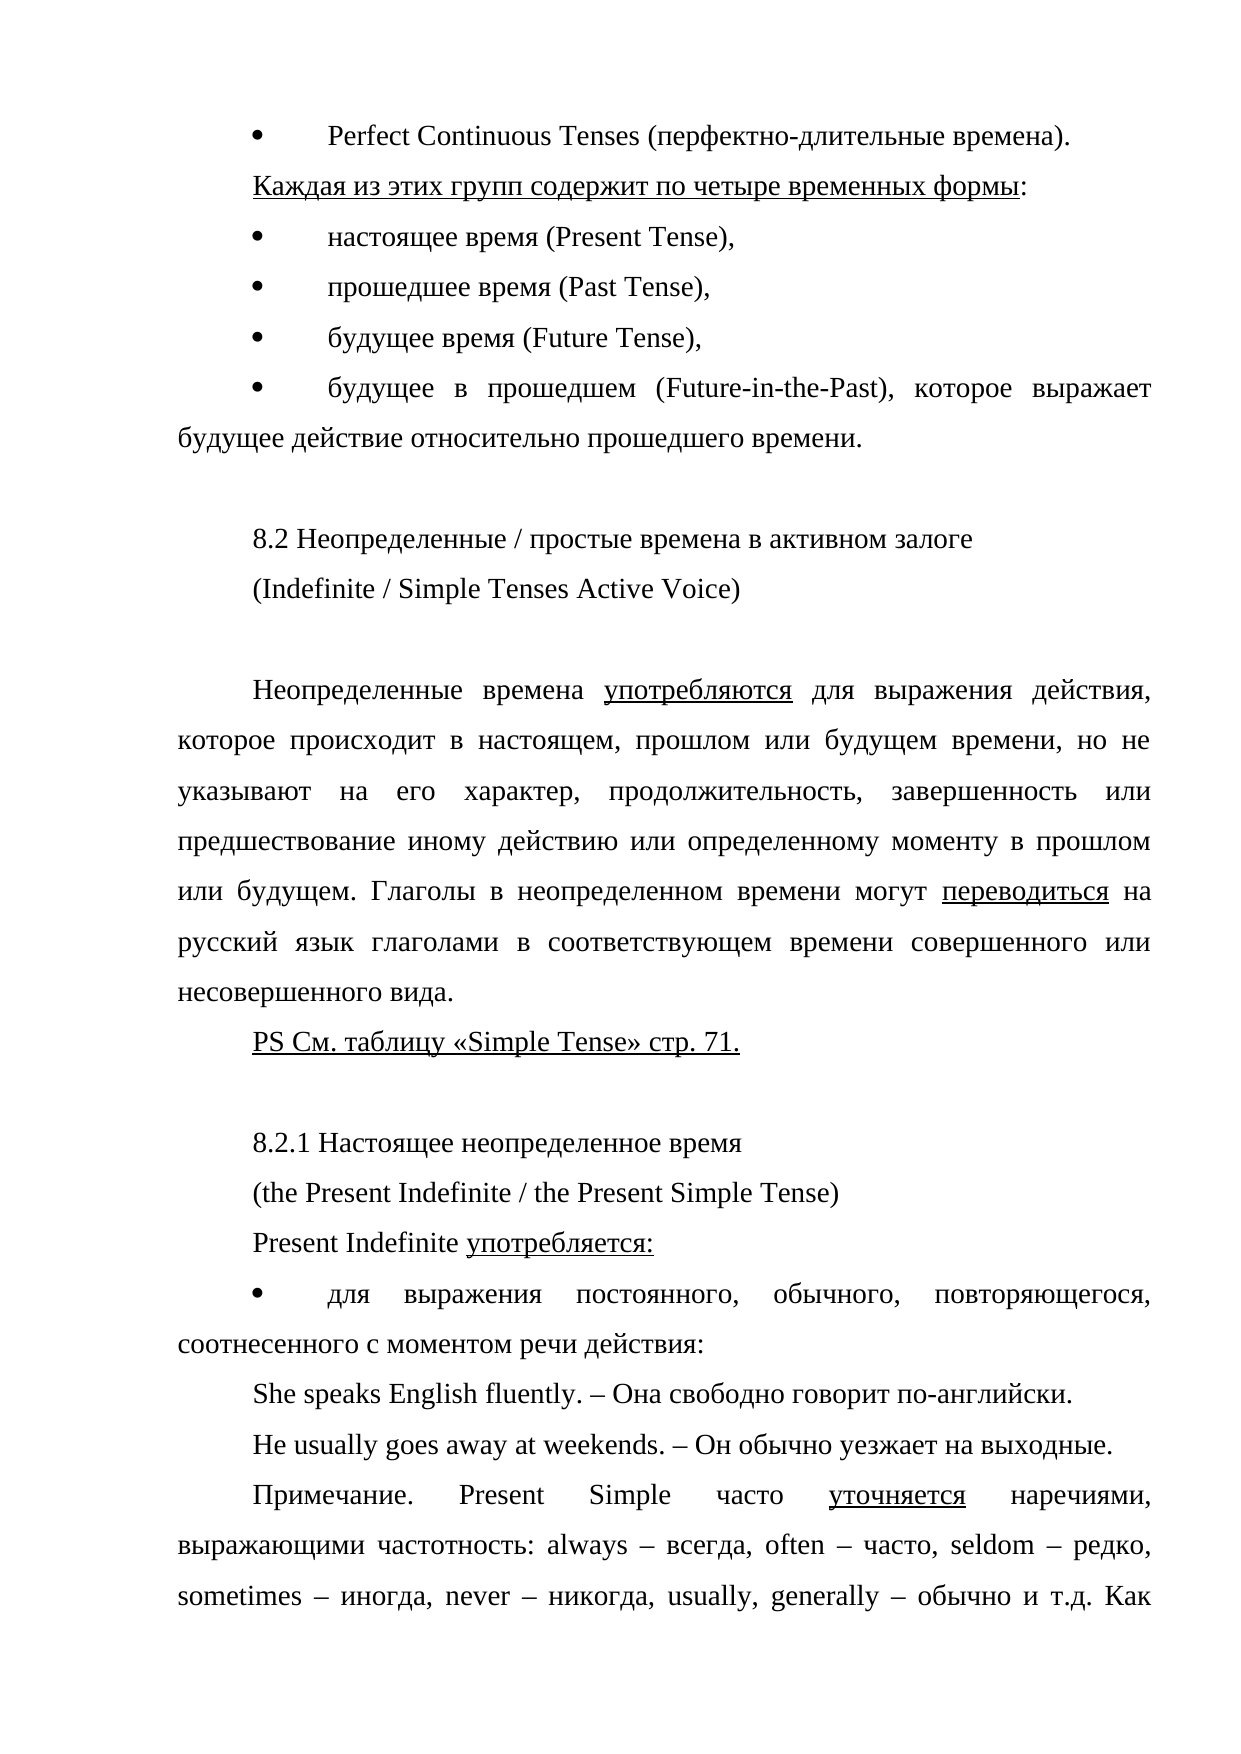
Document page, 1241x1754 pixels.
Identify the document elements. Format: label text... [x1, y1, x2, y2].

text 8.2.1 Настоящее неопределенное время [177, 1125, 1152, 1158]
text He usually goes away at weekends. – Он обычно уезжает на выходные. [177, 1427, 1152, 1460]
list для выражения постоянного, обычного, повторяющегося, соотнесенного с моментом речи действия: [177, 1276, 1152, 1360]
text Неопределенные времена употребляются для выражения действия, которое происходит в настоящем, прошлом или будущем времени, но не указывают на его характер, продолжительность, завершенность или предшествование иному действию или определенному моменту в прошлом или будущем. Глаголы в неопределенном времени могут переводиться на русский язык глаголами в соответствующем времени совершенного или несовершенного вида. [177, 672, 1152, 1007]
text (Indefinite / Simple Tenses Active Voice) [177, 571, 1152, 605]
text Каждая из этих групп содержит по четыре временных формы: [177, 168, 1152, 202]
list будущее время (Future Tense), [177, 320, 1152, 353]
text 8.2 Неопределенные / простые времена в активном залоге [177, 521, 1152, 555]
list прошедшее время (Past Tense), [177, 269, 1152, 303]
list настоящее время (Present Tense), [177, 219, 1152, 252]
text Present Indefinite употребляется: [177, 1226, 1152, 1259]
text (the Present Indefinite / the Present Simple Tense) [177, 1175, 1152, 1209]
list будущее в прошедшем (Future-in-the-Past), которое выражает будущее действие относительно прошедшего времени. [177, 370, 1152, 454]
text Shе speaks English fluently. – Она свободно говорит по-английски. [177, 1377, 1152, 1410]
list Perfect Continuous Tenses (перфектно-длительные времена). [177, 118, 1152, 152]
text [177, 1477, 1152, 1611]
text PS См. таблицу «Simple Tense» стр. 71. [177, 1024, 1152, 1058]
